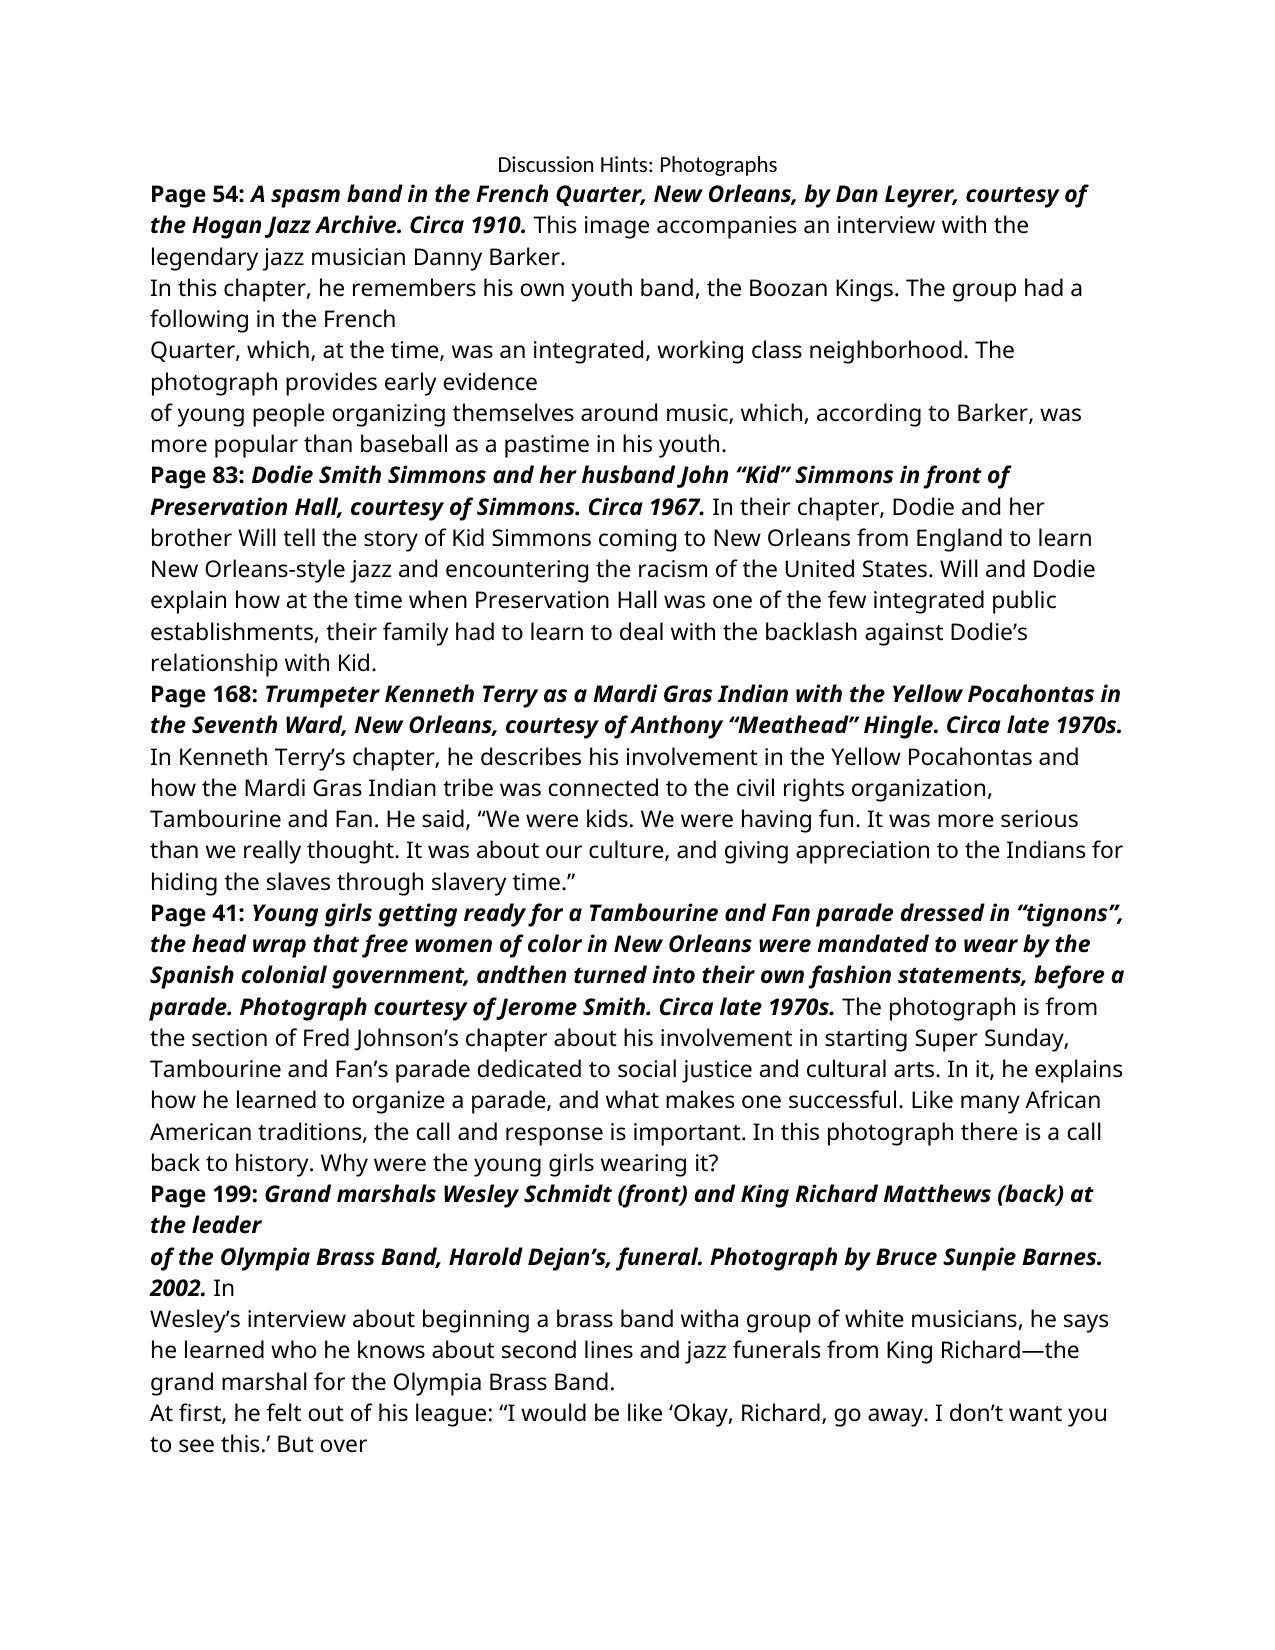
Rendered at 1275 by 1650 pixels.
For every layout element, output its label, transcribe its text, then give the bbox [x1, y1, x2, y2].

text Page 54: A spasm band in the French Quarter, New Orleans, by Dan Leyrer, courtesy of the Hogan Jazz Archive. Circa 1910. This image accompanies an interview with the legendary jazz musician Danny Barker. [150, 178, 1125, 272]
text In this chapter, he remembers his own youth band, the Boozan Kings. The group had a following in the French [150, 272, 1125, 334]
text Page 199: Grand marshals Wesley Schmidt (front) and King Richard Matthews (back) at the leader [150, 1178, 1125, 1241]
text Wesley’s interview about beginning a brass band witha group of white musicians, he says he learned who he knows about second lines and jazz funerals from King Richard—the grand marshal for the Olympia Brass Band. [150, 1303, 1125, 1397]
text of the Olympia Brass Band, Harold Dejan’s, funeral. Photograph by Bruce Sunpie Barnes. 2002. In [150, 1241, 1125, 1303]
text Page 168: Trumpeter Kenneth Terry as a Mardi Gras Indian with the Yellow Pocahontas in the Seventh Ward, New Orleans, courtesy of Anthony “Meathead” Hingle. Circa late 1970s. In Kenneth Terry’s chapter, he describes his involvement in the Yellow Pocahontas and how the Mardi Gras Indian tribe was connected to the civil rights organization, Tambourine and Fan. He said, “We were kids. We were having fun. It was more serious than we really thought. It was about our culture, and giving appreciation to the Indians for hiding the slaves through slavery time.” [150, 678, 1125, 897]
text At first, he felt out of his league: “I would be like ‘Okay, Richard, go away. I don’t want you to see this.’ But over [150, 1397, 1125, 1459]
text Quarter, which, at the time, was an integrated, working class neighborhood. The photograph provides early evidence [150, 334, 1125, 397]
text Discussion Hints: Photographs [150, 150, 1125, 178]
text of young people organizing themselves around music, which, according to Barker, was more popular than baseball as a pastime in his youth. [150, 397, 1125, 459]
text Page 83: Dodie Smith Simmons and her husband John “Kid” Simmons in front of Preservation Hall, courtesy of Simmons. Circa 1967. In their chapter, Dodie and her brother Will tell the story of Kid Simmons coming to New Orleans from England to learn New Orleans-style jazz and encountering the racism of the United States. Will and Dodie explain how at the time when Preservation Hall was one of the few integrated public establishments, their family had to learn to deal with the backlash against Dodie’s relationship with Kid. [150, 459, 1125, 678]
text Page 41: Young girls getting ready for a Tambourine and Fan parade dressed in “tignons”, the head wrap that free women of color in New Orleans were mandated to wear by the Spanish colonial government, andthen turned into their own fashion statements, before a parade. Photograph courtesy of Jerome Smith. Circa late 1970s. The photograph is from the section of Fred Johnson’s chapter about his involvement in starting Super Sunday, Tambourine and Fan’s parade dedicated to social justice and cultural arts. In it, he explains how he learned to organize a parade, and what makes one successful. Like many African American traditions, the call and response is important. In this photograph there is a call back to history. Why were the young girls wearing it? [150, 897, 1125, 1178]
